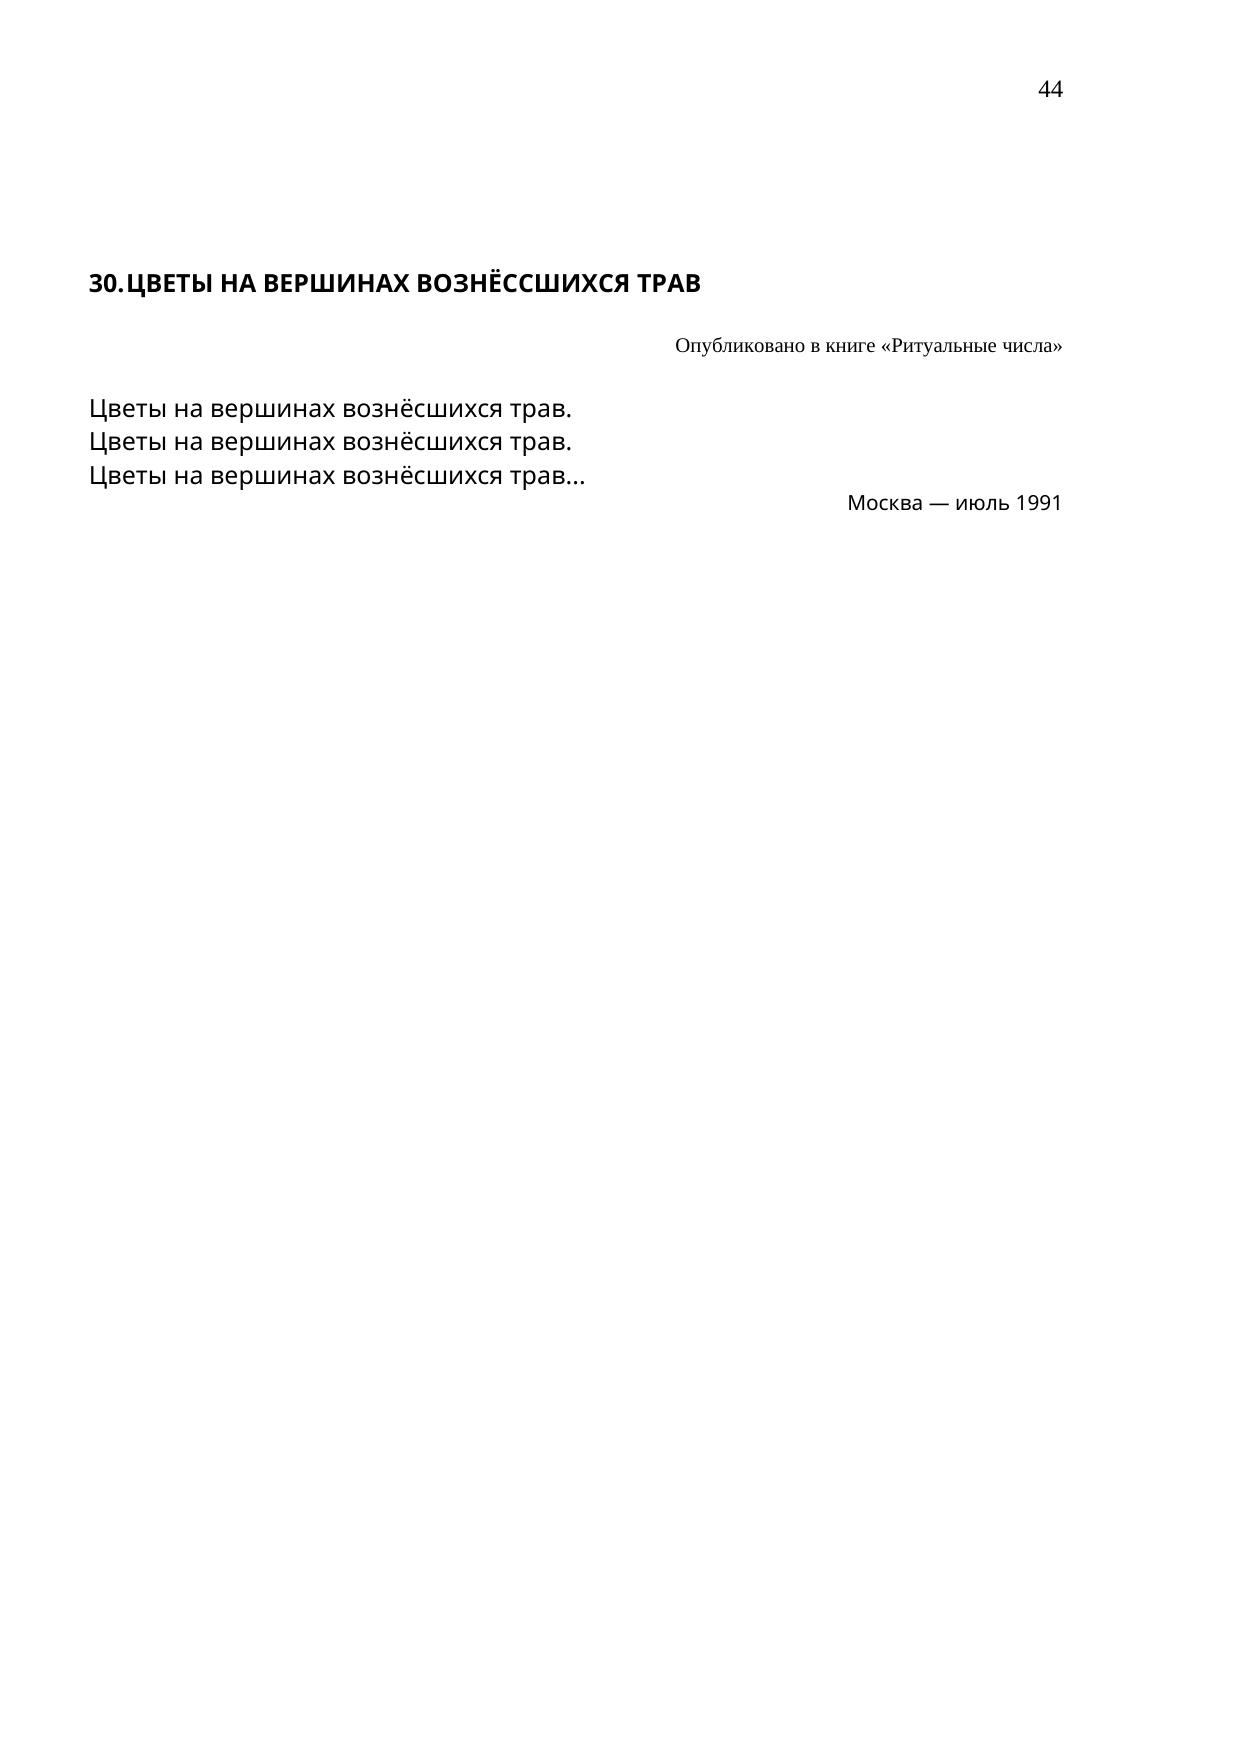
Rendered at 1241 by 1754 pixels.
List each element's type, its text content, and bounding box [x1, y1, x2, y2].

text Цветы на вершинах вознёсшихся трав... [89, 457, 1063, 491]
text Москва — июль 1991 [89, 491, 1063, 516]
list ЦВЕТЫ НА ВЕРШИНАХ ВОЗНЁССШИХСЯ ТРАВ [89, 266, 1063, 299]
text Опубликовано в книге «Ритуальные числа» [89, 332, 1063, 357]
text Цветы на вершинах вознёсшихся трав. [89, 424, 1063, 457]
text Цветы на вершинах вознёсшихся трав. [89, 391, 1063, 424]
